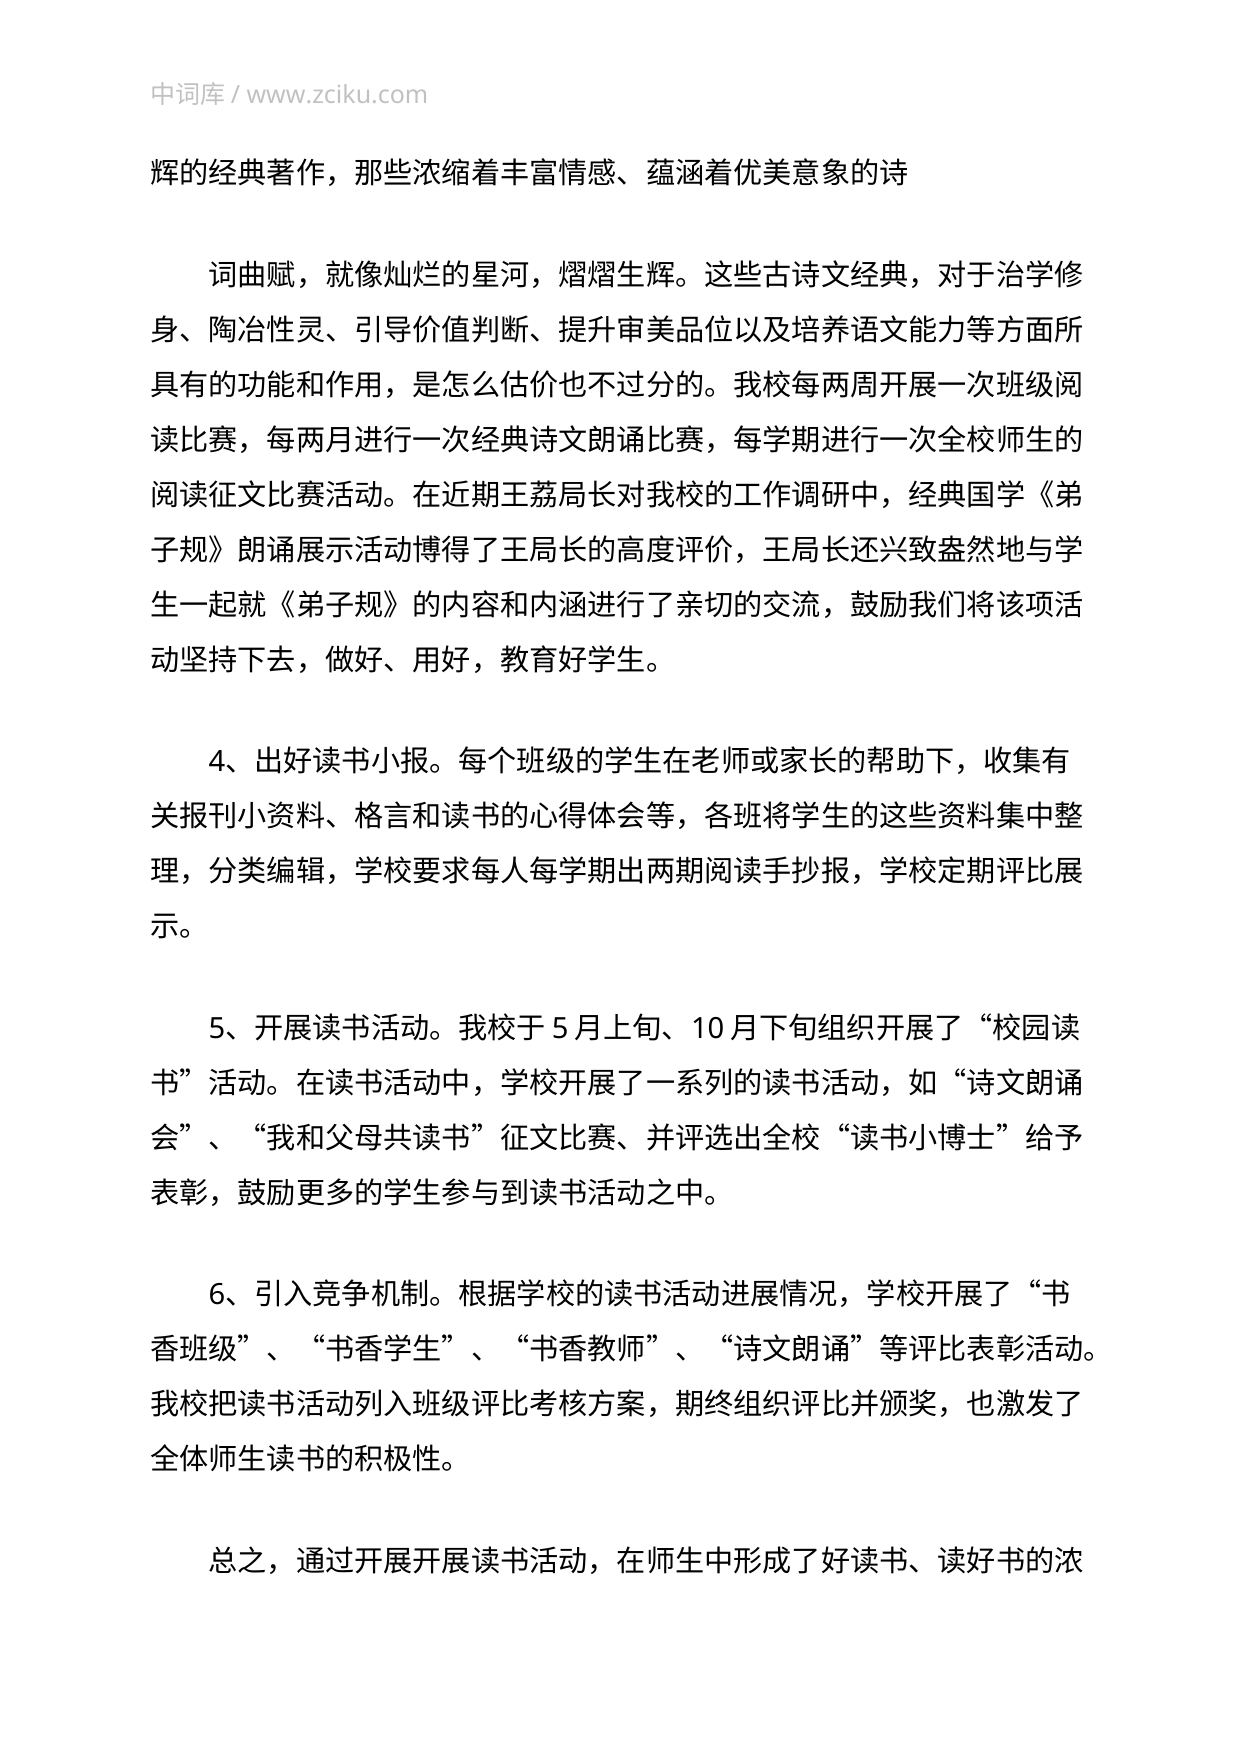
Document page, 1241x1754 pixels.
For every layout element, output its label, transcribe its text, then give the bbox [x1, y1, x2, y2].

text 5、开展读书活动。我校于5月上旬、10月下旬组织开展了“校园读书”活动。在读书活动中，学校开展了一系列的读书活动，如“诗文朗诵会”、“我和父母共读书”征文比赛、并评选出全校“读书小博士”给予表彰，鼓励更多的学生参与到读书活动之中。 [150, 1004, 1090, 1211]
text 6、引入竞争机制。根据学校的读书活动进展情况，学校开展了“书香班级”、“书香学生”、“书香教师”、“诗文朗诵”等评比表彰活动。我校把读书活动列入班级评比考核方案，期终组织评比并颁奖，也激发了全体师生读书的积极性。 [150, 1271, 1090, 1478]
text 词曲赋，就像灿烂的星河，熠熠生辉。这些古诗文经典，对于治学修身、陶冶性灵、引导价值判断、提升审美品位以及培养语文能力等方面所具有的功能和作用，是怎么估价也不过分的。我校每两周开展一次班级阅读比赛，每两月进行一次经典诗文朗诵比赛，每学期进行一次全校师生的阅读征文比赛活动。在近期王荔局长对我校的工作调研中，经典国学《弟子规》朗诵展示活动博得了王局长的高度评价，王局长还兴致盎然地与学生一起就《弟子规》的内容和内涵进行了亲切的交流，鼓励我们将该项活动坚持下去，做好、用好，教育好学生。 [150, 252, 1090, 678]
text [150, 1537, 1090, 1580]
text 4、出好读书小报。每个班级的学生在老师或家长的帮助下，收集有关报刊小资料、格言和读书的心得体会等，各班将学生的这些资料集中整理，分类编辑，学校要求每人每学期出两期阅读手抄报，学校定期评比展示。 [150, 738, 1090, 945]
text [150, 150, 1090, 192]
